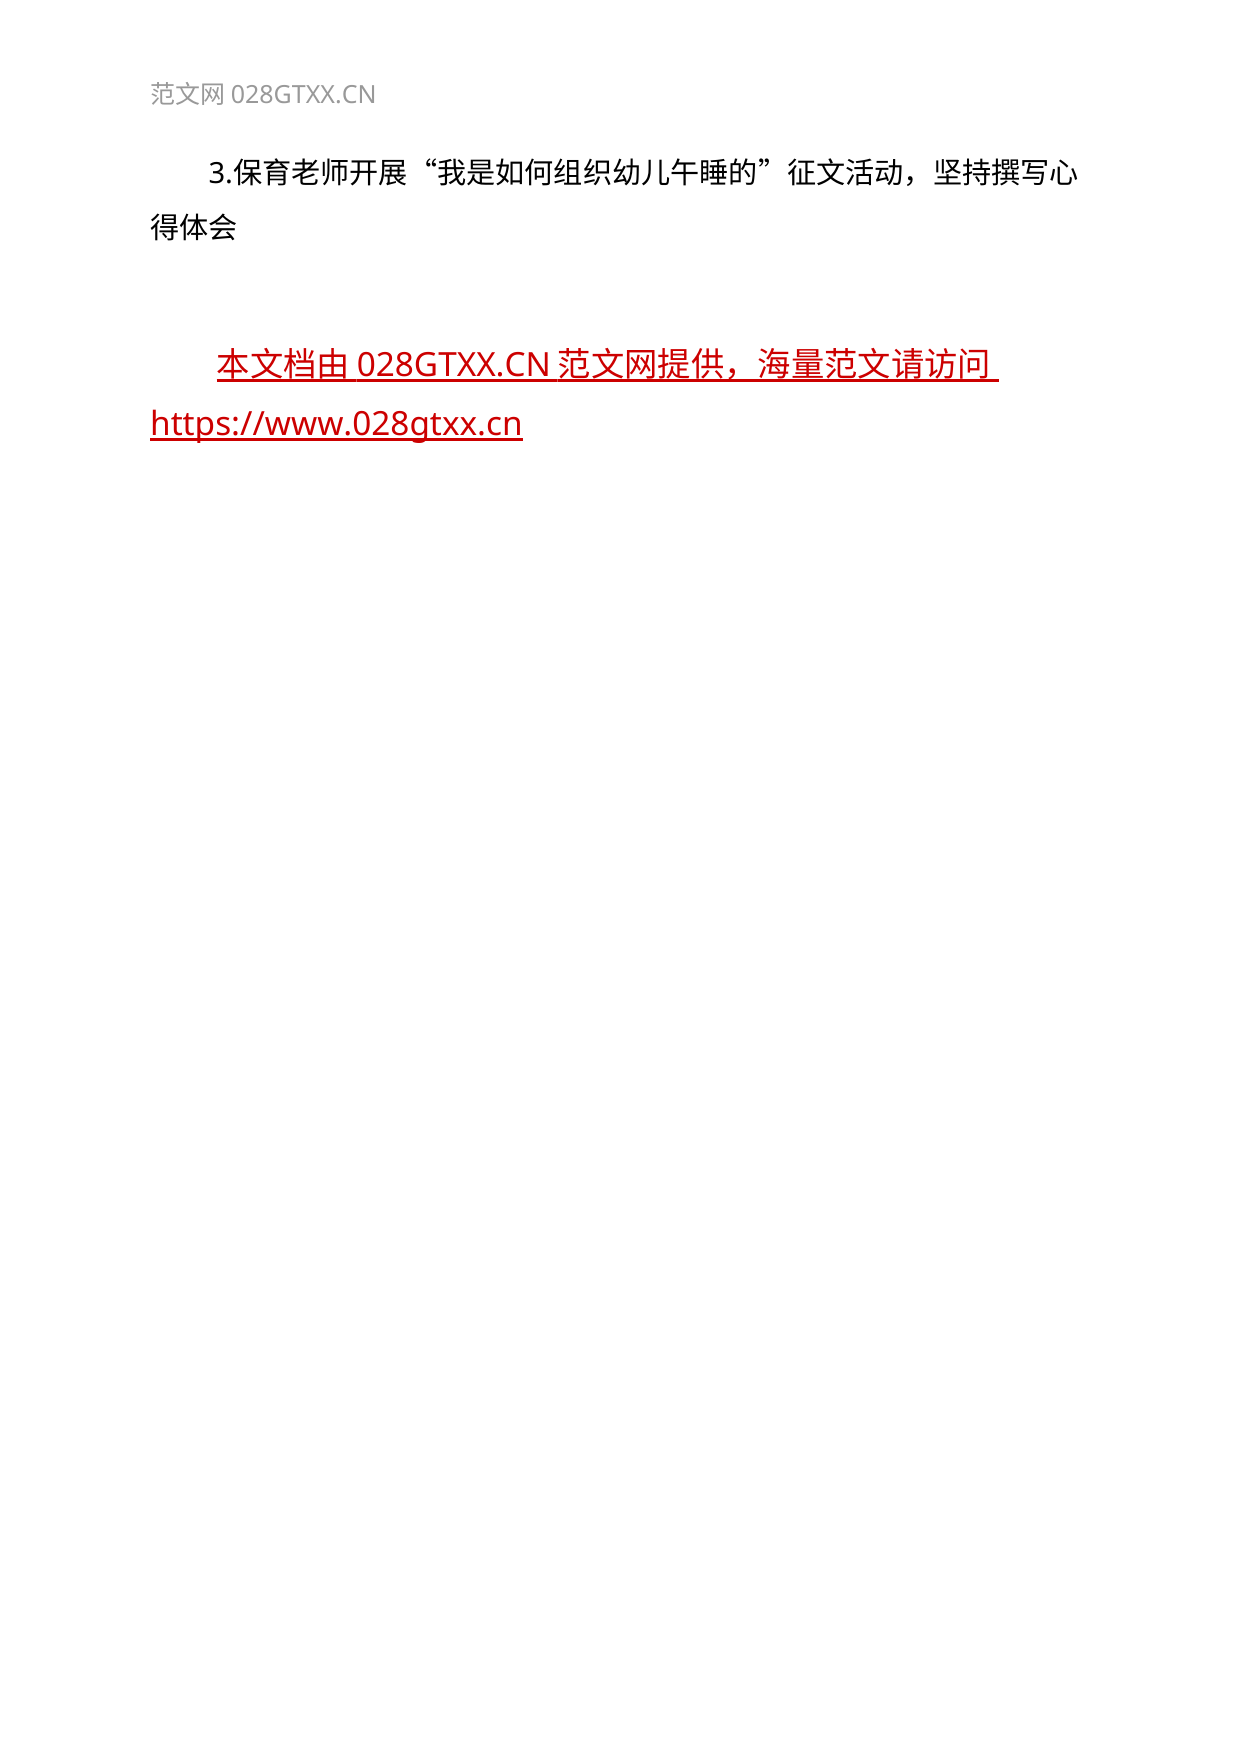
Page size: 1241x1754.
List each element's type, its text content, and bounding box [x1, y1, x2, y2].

text 本文档由028GTXX.CN范文网提供，海量范文请访问 https://www.028gtxx.cn [150, 338, 1090, 445]
text 3.保育老师开展“我是如何组织幼儿午睡的”征文活动，坚持撰写心得体会 [150, 150, 1090, 247]
